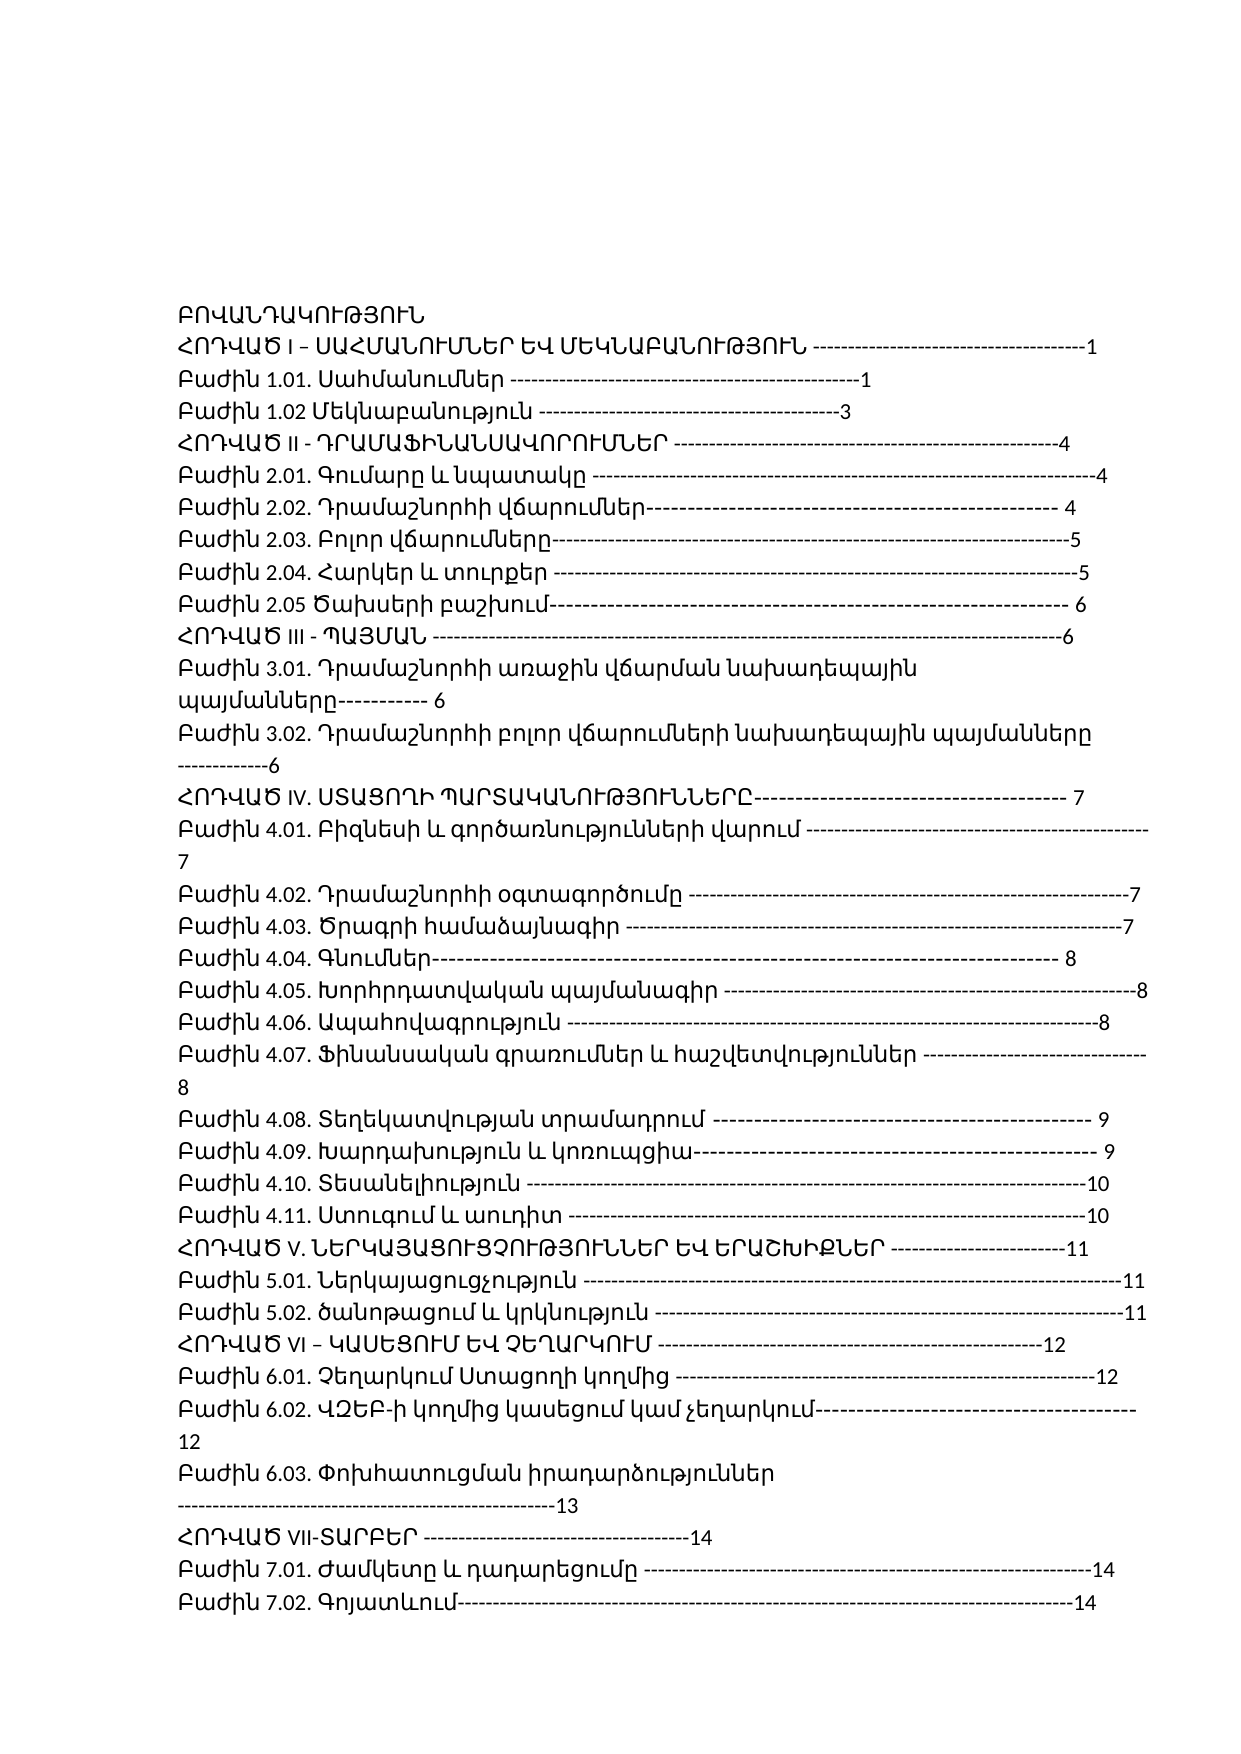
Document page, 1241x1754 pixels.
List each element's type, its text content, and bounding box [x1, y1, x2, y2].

text ՀՈԴՎԱԾ II - ԴՐԱՄԱՖԻՆԱՆՍԱՎՈՐՈՒՄՆԵՐ -------------------------------------------------------4 [177, 429, 1152, 457]
text Բաժին 6.01. Չեղարկում Ստացողի կողմից ------------------------------------------------------------12 [177, 1362, 1152, 1391]
text Բաժին 4.06. Ապահովագրություն ----------------------------------------------------------------------------8 [177, 1008, 1152, 1036]
text Բաժին 4.03. Ծրագրի համաձայնագիր -----------------------------------------------------------------------7 [177, 912, 1152, 940]
text Բաժին 5.02. ծանոթացում և կրկնություն -------------------------------------------------------------------11 [177, 1298, 1152, 1326]
text Բաժին 6.02. ՎԶԵԲ-ի կողմից կասեցում կամ չեղարկում--------------------------------------- 12 [177, 1395, 1152, 1455]
text Բաժին 6.03. Փոխհատուցման իրադարձություններ ------------------------------------------------------13 [177, 1459, 1152, 1519]
text Բաժին 4.04. Գնումներ---------------------------------------------------------------------------- 8 [177, 944, 1152, 972]
text Բաժին 4.11. Ստուգում և աուդիտ --------------------------------------------------------------------------10 [177, 1202, 1152, 1229]
text Բաժին 1.02 Մեկնաբանություն -------------------------------------------3 [177, 397, 1152, 425]
text Բաժին 4.02. Դրամաշնորհի օգտագործումը ---------------------------------------------------------------7 [177, 880, 1152, 908]
text ՀՈԴՎԱԾ VI – ԿԱՍԵՑՈՒՄ ԵՎ ՉԵՂԱՐԿՈՒՄ -------------------------------------------------------12 [177, 1330, 1152, 1358]
text Բաժին 4.10. Տեսանելիություն --------------------------------------------------------------------------------10 [177, 1169, 1152, 1197]
text Բաժին 4.09. Խարդախություն և կոռուպցիա------------------------------------------------- 9 [177, 1137, 1152, 1165]
text ՀՈԴՎԱԾ IV. ՍՏԱՑՈՂԻ ՊԱՐՏԱԿԱՆՈՒԹՅՈՒՆՆԵՐԸ-------------------------------------- 7 [177, 783, 1152, 811]
text ԲՈՎԱՆԴԱԿՈՒԹՅՈՒՆ [177, 302, 1152, 328]
text ՀՈԴՎԱԾ VII-ՏԱՐԲԵՐ --------------------------------------14 [177, 1523, 1152, 1551]
text Բաժին 5.01. Ներկայացուցչություն -----------------------------------------------------------------------------11 [177, 1266, 1152, 1294]
text Բաժին 7.02. Գոյատևում----------------------------------------------------------------------------------------14 [177, 1588, 1152, 1616]
text ՀՈԴՎԱԾ V. ՆԵՐԿԱՅԱՑՈՒՑՉՈՒԹՅՈՒՆՆԵՐ ԵՎ ԵՐԱՇԽԻՔՆԵՐ -------------------------11 [177, 1234, 1152, 1262]
text ՀՈԴՎԱԾ III - ՊԱՅՄԱՆ ------------------------------------------------------------------------------------------6 [177, 622, 1152, 650]
text ՀՈԴՎԱԾ I – ՍԱՀՄԱՆՈՒՄՆԵՐ ԵՎ ՄԵԿՆԱԲԱՆՈՒԹՅՈՒՆ ---------------------------------------1 [177, 332, 1152, 361]
text Բաժին 7.01. Ժամկետը և դադարեցումը ----------------------------------------------------------------14 [177, 1556, 1152, 1584]
text Բաժին 2.02. Դրամաշնորհի վճարումներ-------------------------------------------------- 4 [177, 493, 1152, 521]
text Բաժին 4.07. Ֆինանսական գրառումներ և հաշվետվություններ --------------------------------8 [177, 1041, 1152, 1101]
text Բաժին 2.03. Բոլոր վճարումները--------------------------------------------------------------------------5 [177, 526, 1152, 554]
text Բաժին 4.05. Խորհրդատվական պայմանագիր -----------------------------------------------------------8 [177, 976, 1152, 1004]
text Բաժին 2.05 Ծախսերի բաշխում--------------------------------------------------------------- 6 [177, 590, 1152, 618]
text Բաժին 4.01. Բիզնեսի և գործառնությունների վարում -------------------------------------------------7 [177, 815, 1152, 876]
text Բաժին 3.01. Դրամաշնորհի առաջին վճարման նախադեպային պայմանները----------- 6 [177, 654, 1152, 714]
text Բաժին 3.02. Դրամաշնորհի բոլոր վճարումների նախադեպային պայմանները -------------6 [177, 719, 1152, 779]
text Բաժին 2.04. Հարկեր և տուրքեր ---------------------------------------------------------------------------5 [177, 558, 1152, 586]
text Բաժին 2.01. Գումարը և նպատակը ------------------------------------------------------------------------4 [177, 461, 1152, 489]
text Բաժին 4.08. Տեղեկատվության տրամադրում ---------------------------------------------- 9 [177, 1105, 1152, 1133]
text Բաժին 1.01. Սահմանումներ --------------------------------------------------1 [177, 365, 1152, 393]
